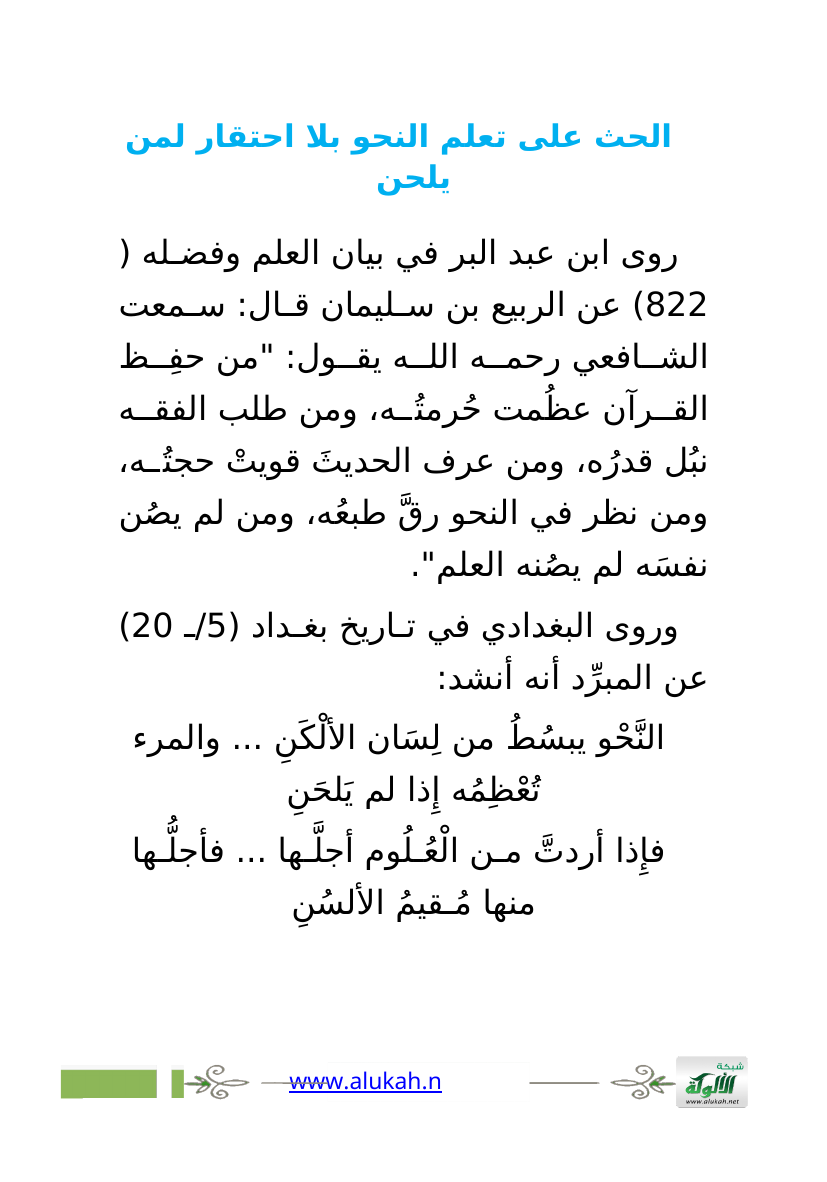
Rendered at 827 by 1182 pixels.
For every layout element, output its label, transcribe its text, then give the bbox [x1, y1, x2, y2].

text روى ابن عبد البر في بيان العلم وفضله (822) عن الربيع بن سليمان قال: سمعت الشافعي رحمه الله يقول: "من حفِظ القرآن عظُمت حُرمتُه، ومن طلب الفقه نبُل قدرُه، ومن عرف الحديثَ قويتْ حجتُه، ومن نظر في النحو رقَّ طبعُه، ومن لم يصُن نفسَه لم يصُنه العلم". [118, 222, 709, 587]
text فإِذا أردتَّ مـن الْعُـلُوم أجلَّـها ... فأجلُّـها منها مُـقيمُ الألسُنِ [118, 820, 709, 924]
text الحث على تعلم النحو بلا احتقار لمن يلحن [118, 118, 709, 196]
picture [59, 1054, 751, 1111]
text وروى البغدادي في تاريخ بغداد (5/ 20) عن المبرِّد أنه أنشد: [118, 595, 709, 699]
text النَّحْو يبسُطُ من لِسَان الألْكَنِ ... والمرء تُعْظِمُه إِذا لم يَلحَنِ [118, 708, 709, 812]
